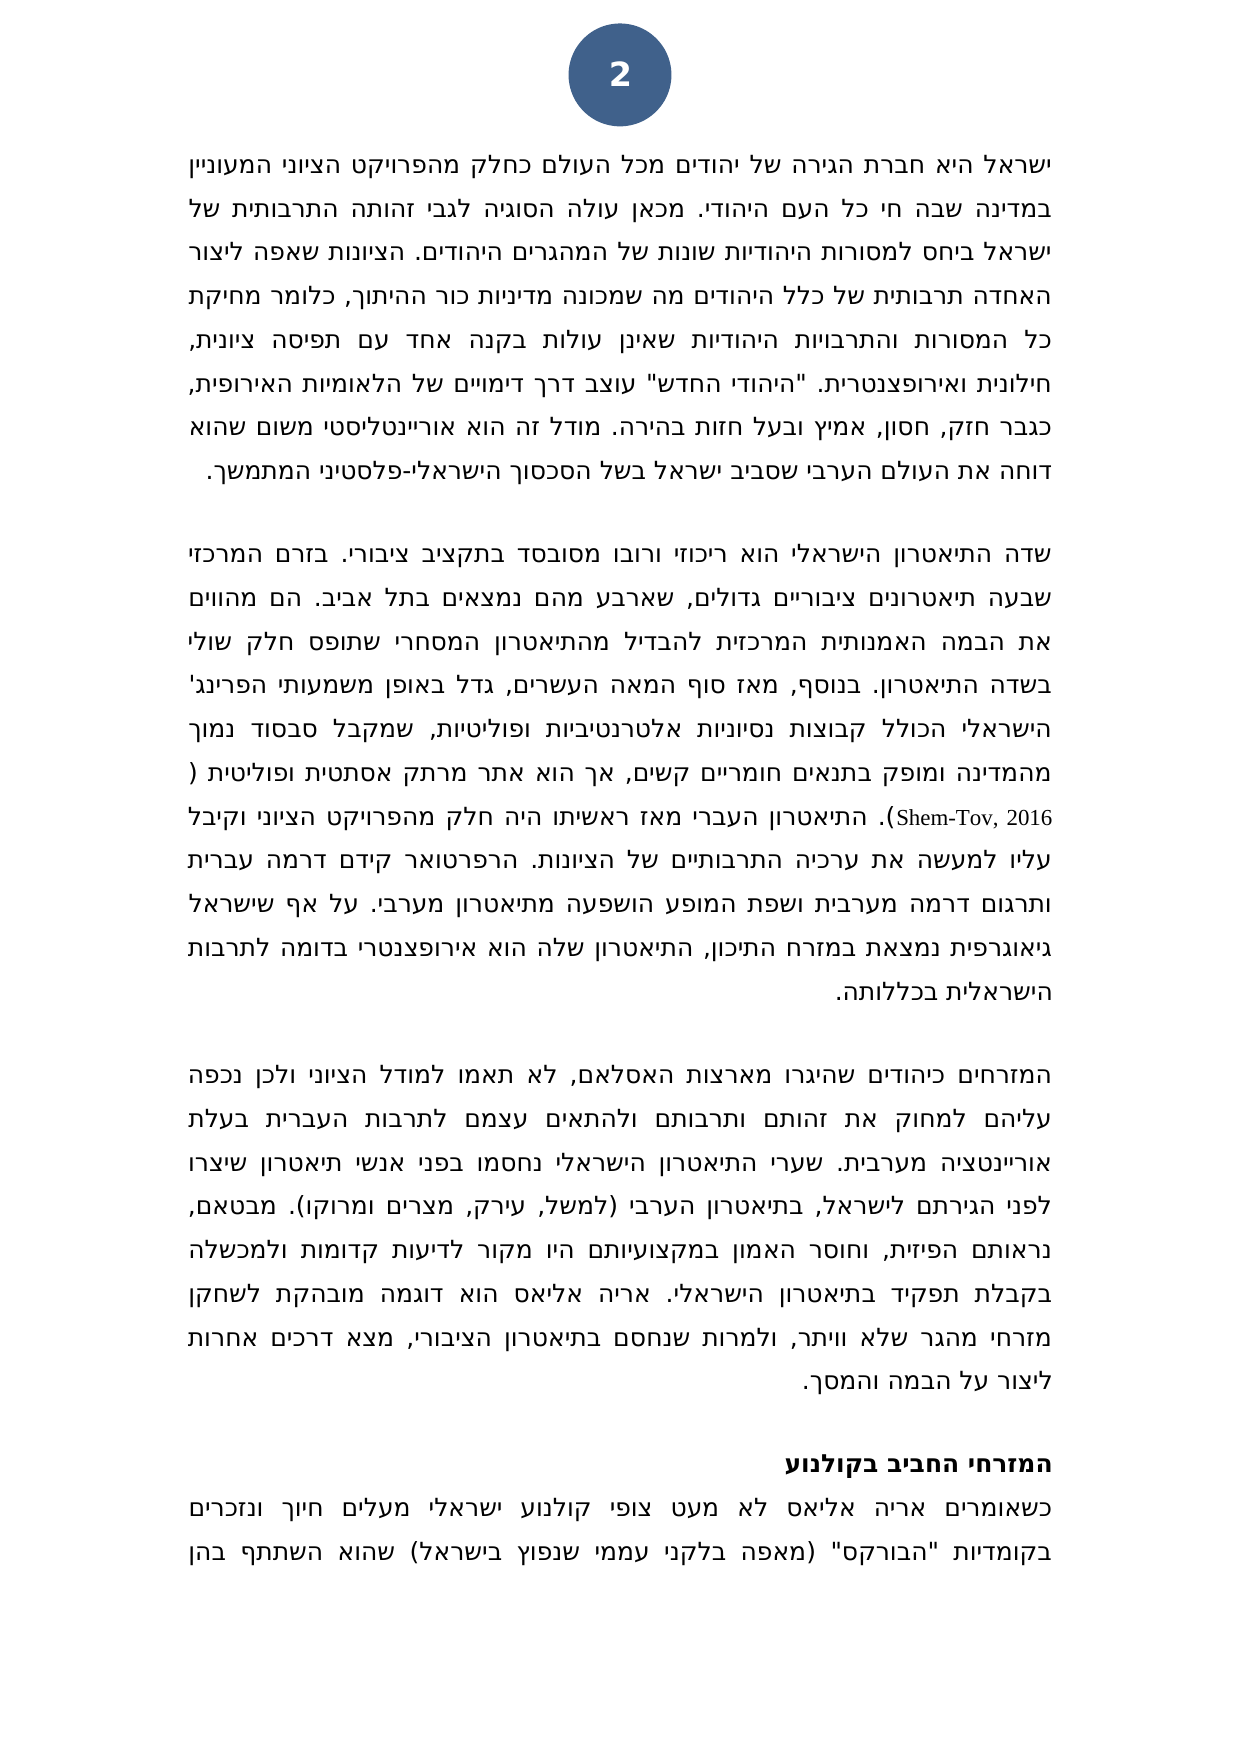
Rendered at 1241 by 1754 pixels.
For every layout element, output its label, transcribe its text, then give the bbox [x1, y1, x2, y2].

text המזרחים כיהודים שהיגרו מארצות האסלאם, לא תאמו למודל הציוני ולכן נכפה עליהם למחוק את זהותם ותרבותם ולהתאים עצמם לתרבות העברית בעלת אוריינטציה מערבית. שערי התיאטרון הישראלי נחסמו בפני אנשי תיאטרון שיצרו לפני הגירתם לישראל, בתיאטרון הערבי (למשל, עירק, מצרים ומרוקו). מבטאם, נראותם הפיזית, וחוסר האמון במקצועיותם היו מקור לדיעות קדומות ולמכשלה בקבלת תפקיד בתיאטרון הישראלי. אריה אליאס הוא דוגמה מובהקת לשחקן מזרחי מהגר שלא וויתר, ולמרות שנחסם בתיאטרון הציבורי, מצא דרכים אחרות ליצור על הבמה והמסך. [187, 1060, 1053, 1396]
text ישראל היא חברת הגירה של יהודים מכל העולם כחלק מהפרויקט הציוני המעוניין במדינה שבה חי כל העם היהודי. מכאן עולה הסוגיה לגבי זהותה התרבותית של ישראל ביחס למסורות היהודיות שונות של המהגרים היהודים. הציונות שאפה ליצור האחדה תרבותית של כלל היהודים מה שמכונה מדיניות כור ההיתוך, כלומר מחיקת כל המסורות והתרבויות היהודיות שאינן עולות בקנה אחד עם תפיסה ציונית, חילונית ואירופצנטרית. "היהודי החדש" עוצב דרך דימויים של הלאומיות האירופית, כגבר חזק, חסון, אמיץ ובעל חזות בהירה. מודל זה הוא אוריינטליסטי משום שהוא דוחה את העולם הערבי שסביב ישראל בשל הסכסוך הישראלי-פלסטיני המתמשך. [187, 150, 1053, 485]
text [187, 1493, 1053, 1566]
text המזרחי החביב בקולנוע [187, 1450, 1053, 1479]
text שדה התיאטרון הישראלי הוא ריכוזי ורובו מסובסד בתקציב ציבורי. בזרם המרכזי שבעה תיאטרונים ציבוריים גדולים, שארבע מהם נמצאים בתל אביב. הם מהווים את הבמה האמנותית המרכזית להבדיל מהתיאטרון המסחרי שתופס חלק שולי בשדה התיאטרון. בנוסף, מאז סוף המאה העשרים, גדל באופן משמעותי הפרינג' הישראלי הכולל קבוצות נסיוניות אלטרנטיביות ופוליטיות, שמקבל סבסוד נמוך מהמדינה ומופק בתנאים חומריים קשים, אך הוא אתר מרתק אסתטית ופוליטית (Shem-Tov, 2016). התיאטרון העברי מאז ראשיתו היה חלק מהפרויקט הציוני וקיבל עליו למעשה את ערכיה התרבותיים של הציונות. הרפרטואר קידם דרמה עברית ותרגום דרמה מערבית ושפת המופע הושפעה מתיאטרון מערבי. על אף שישראל גיאוגרפית נמצאת במזרח התיכון, התיאטרון שלה הוא אירופצנטרי בדומה לתרבות הישראלית בכללותה. [187, 539, 1053, 1006]
